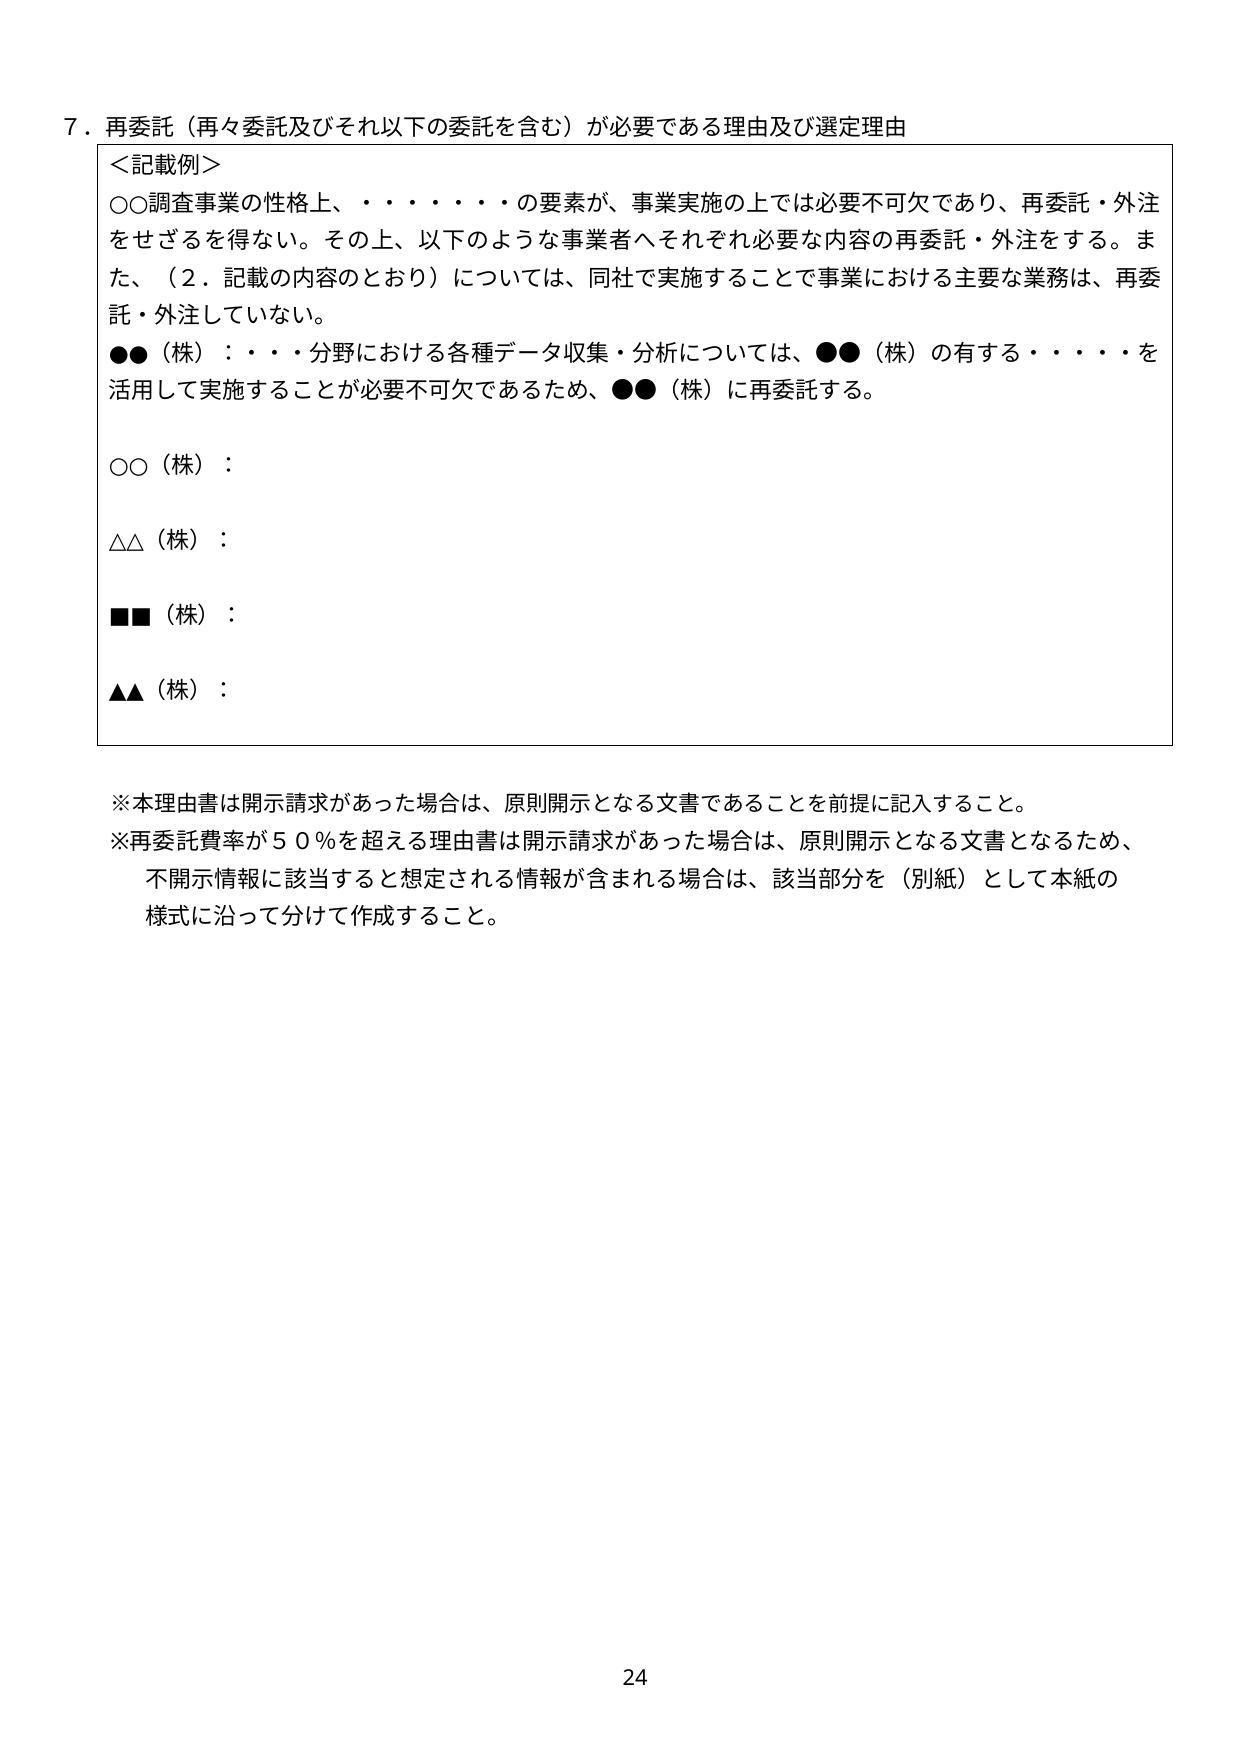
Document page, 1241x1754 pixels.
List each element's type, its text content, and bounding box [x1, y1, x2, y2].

text ※再委託費率が５０％を超える理由書は開示請求があった場合は、原則開示となる文書となるため、不開示情報に該当すると想定される情報が含まれる場合は、該当部分を（別紙）として本紙の様式に沿って分けて作成すること。 [110, 821, 1122, 933]
table_header ＜記載例＞ ○○調査事業の性格上、・・・・・・・の要素が、事業実施の上では必要不可欠であり、再委託・外注をせざるを得ない。その上、以下のような事業者へそれぞれ必要な内容の再委託・外注をする。また、（２．記載の内容のとおり）については、同社で実施することで事業における主要な業務は、再委託・外注していない。 ●●（株）：・・・分野における各種データ収集・分析については、●●（株）の有する・・・・・を活用して実施することが必要不可欠であるため、●●（株）に再委託する。 ○○（株）： △△（株）： ■■（株）： ▲▲（株）： [98, 145, 1172, 745]
text ※本理由書は開示請求があった場合は、原則開示となる文書であることを前提に記入すること。 [44, 783, 1122, 821]
text ７．再委託（再々委託及びそれ以下の委託を含む）が必要である理由及び選定理由 [59, 106, 1122, 144]
